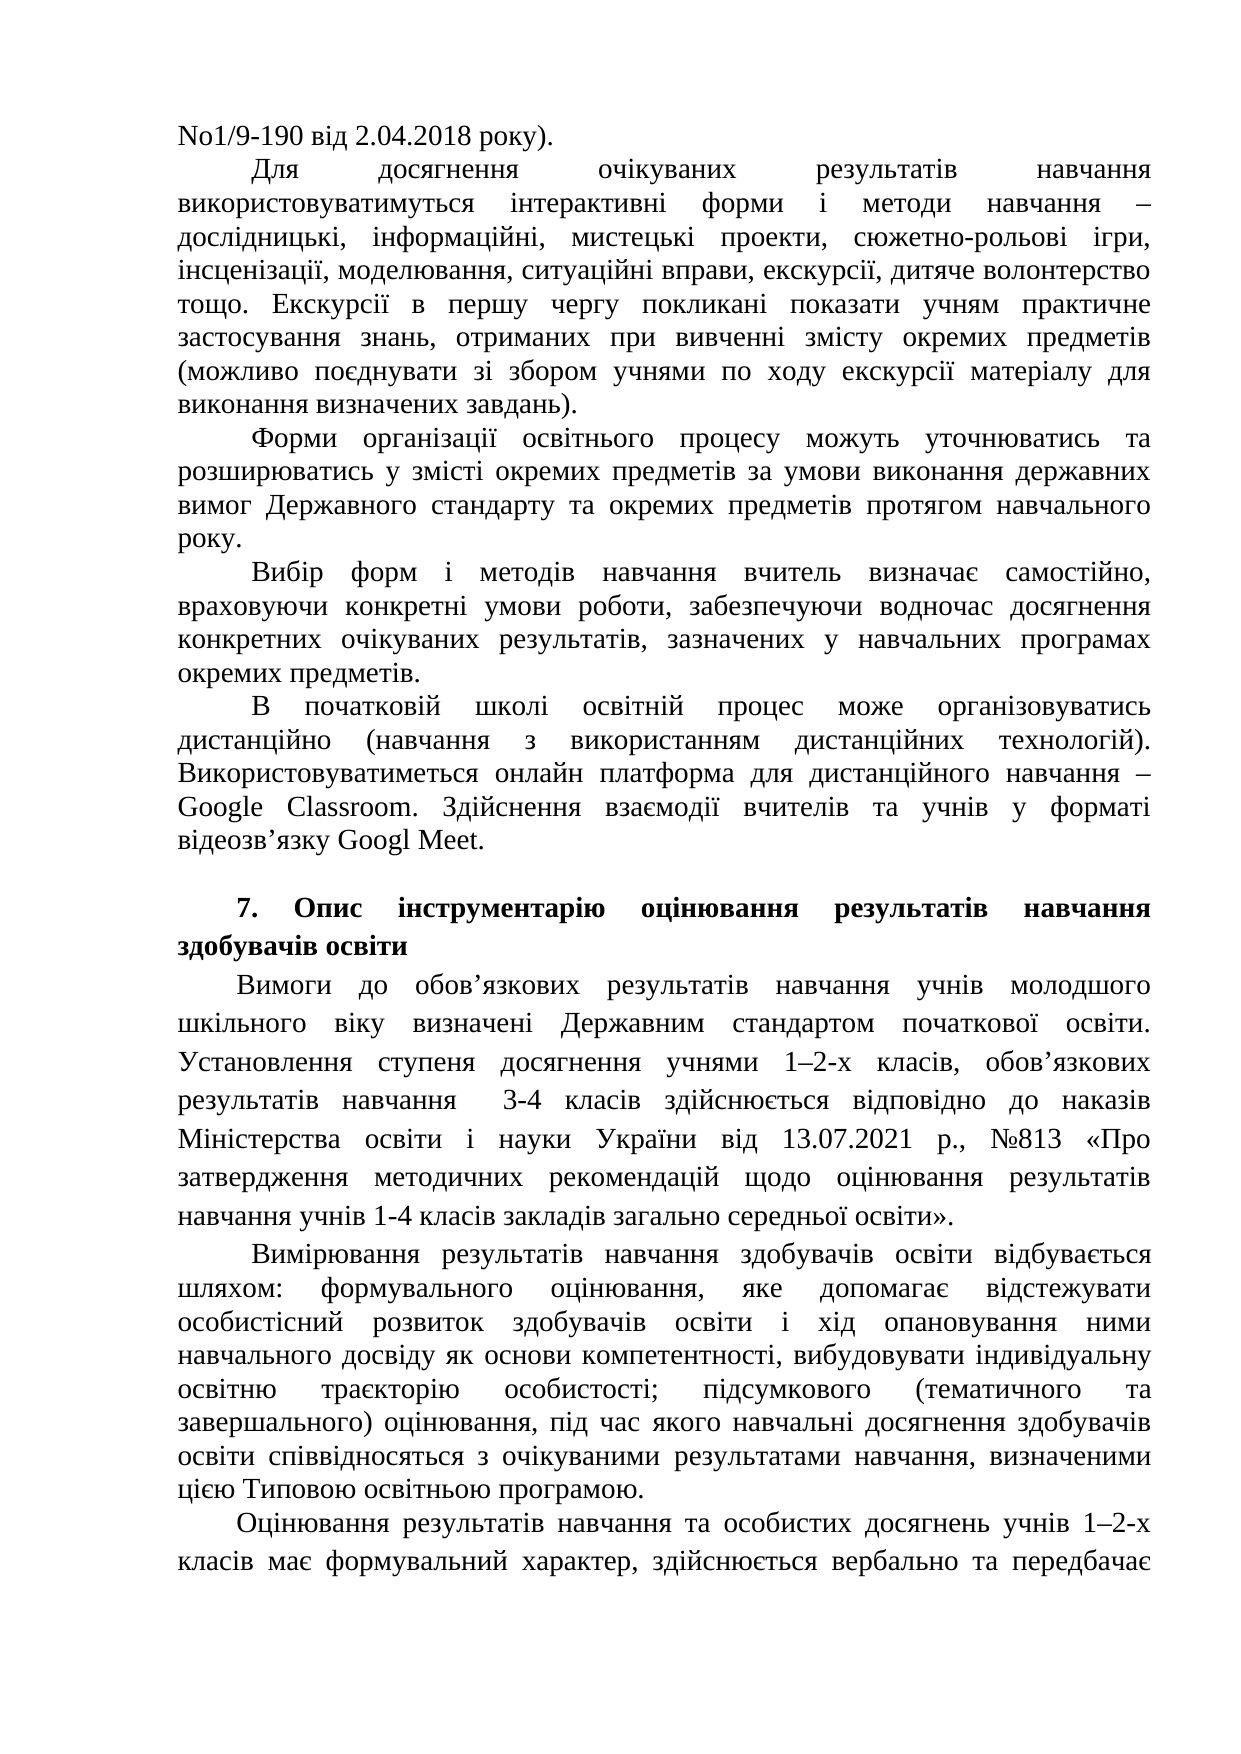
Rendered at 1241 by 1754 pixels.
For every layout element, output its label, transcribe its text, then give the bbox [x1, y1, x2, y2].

text Для досягнення очікуваних результатів навчання використовуватимуться інтерактивні форми і методи навчання – дослідницькі, інформаційні, мистецькі проекти, сюжетно-рольові ігри, інсценізації, моделювання, ситуаційні вправи, екскурсії, дитяче волонтерство тощо. Екскурсії в першу чергу покликані показати учням практичне застосування знань, отриманих при вивченні змісту окремих предметів (можливо поєднувати зі збором учнями по ходу екскурсії матеріалу для виконання визначених завдань). [177, 152, 1152, 420]
text Форми організації освітнього процесу можуть уточнюватись та розширюватись у змісті окремих предметів за умови виконання державних вимог Державного стандарту та окремих предметів протягом навчального року. [177, 420, 1152, 554]
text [177, 118, 1152, 152]
text В початковій школі освітній процес може організовуватись дистанційно (навчання з використанням дистанційних технологій). Використовуватиметься онлайн платформа для дистанційного навчання – Google Classroom. Здійснення взаємодії вчителів та учнів у форматі відеозв’язку Googl Meet. [177, 688, 1152, 856]
text Вимірювання результатів навчання здобувачів освіти відбувається шляхом: формувального оцінювання, яке допомагає відстежувати особистісний розвиток здобувачів освіти і хід опановування ними навчального досвіду як основи компетентності, вибудовувати індивідуальну освітню траєкторію особистості; підсумкового (тематичного та завершального) оцінювання, під час якого навчальні досягнення здобувачів освіти співвідносяться з очікуваними результатами навчання, визначеними цією Типовою освітньою програмою. [177, 1237, 1152, 1505]
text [177, 1505, 1152, 1577]
text Вимоги до обов’язкових результатів навчання учнів молодшого шкільного віку визначені Державним стандартом початкової освіти. Установлення ступеня досягнення учнями 1‒2-х класів, обов’язкових результатів навчання 3-4 класів здійснюється відповідно до наказів Міністерства освіти і науки України від 13.07.2021 р., №813 «Про затвердження методичних рекомендацій щодо оцінювання результатів навчання учнів 1-4 класів закладів загально середньої освіти». [177, 967, 1152, 1232]
text 7. Опис інструментарію оцінювання результатів навчання здобувачів освіти [177, 890, 1152, 962]
text Вибір форм і методів навчання вчитель визначає самостійно, враховуючи конкретні умови роботи, забезпечуючи водночас досягнення конкретних очікуваних результатів, зазначених у навчальних програмах окремих предметів. [177, 554, 1152, 688]
